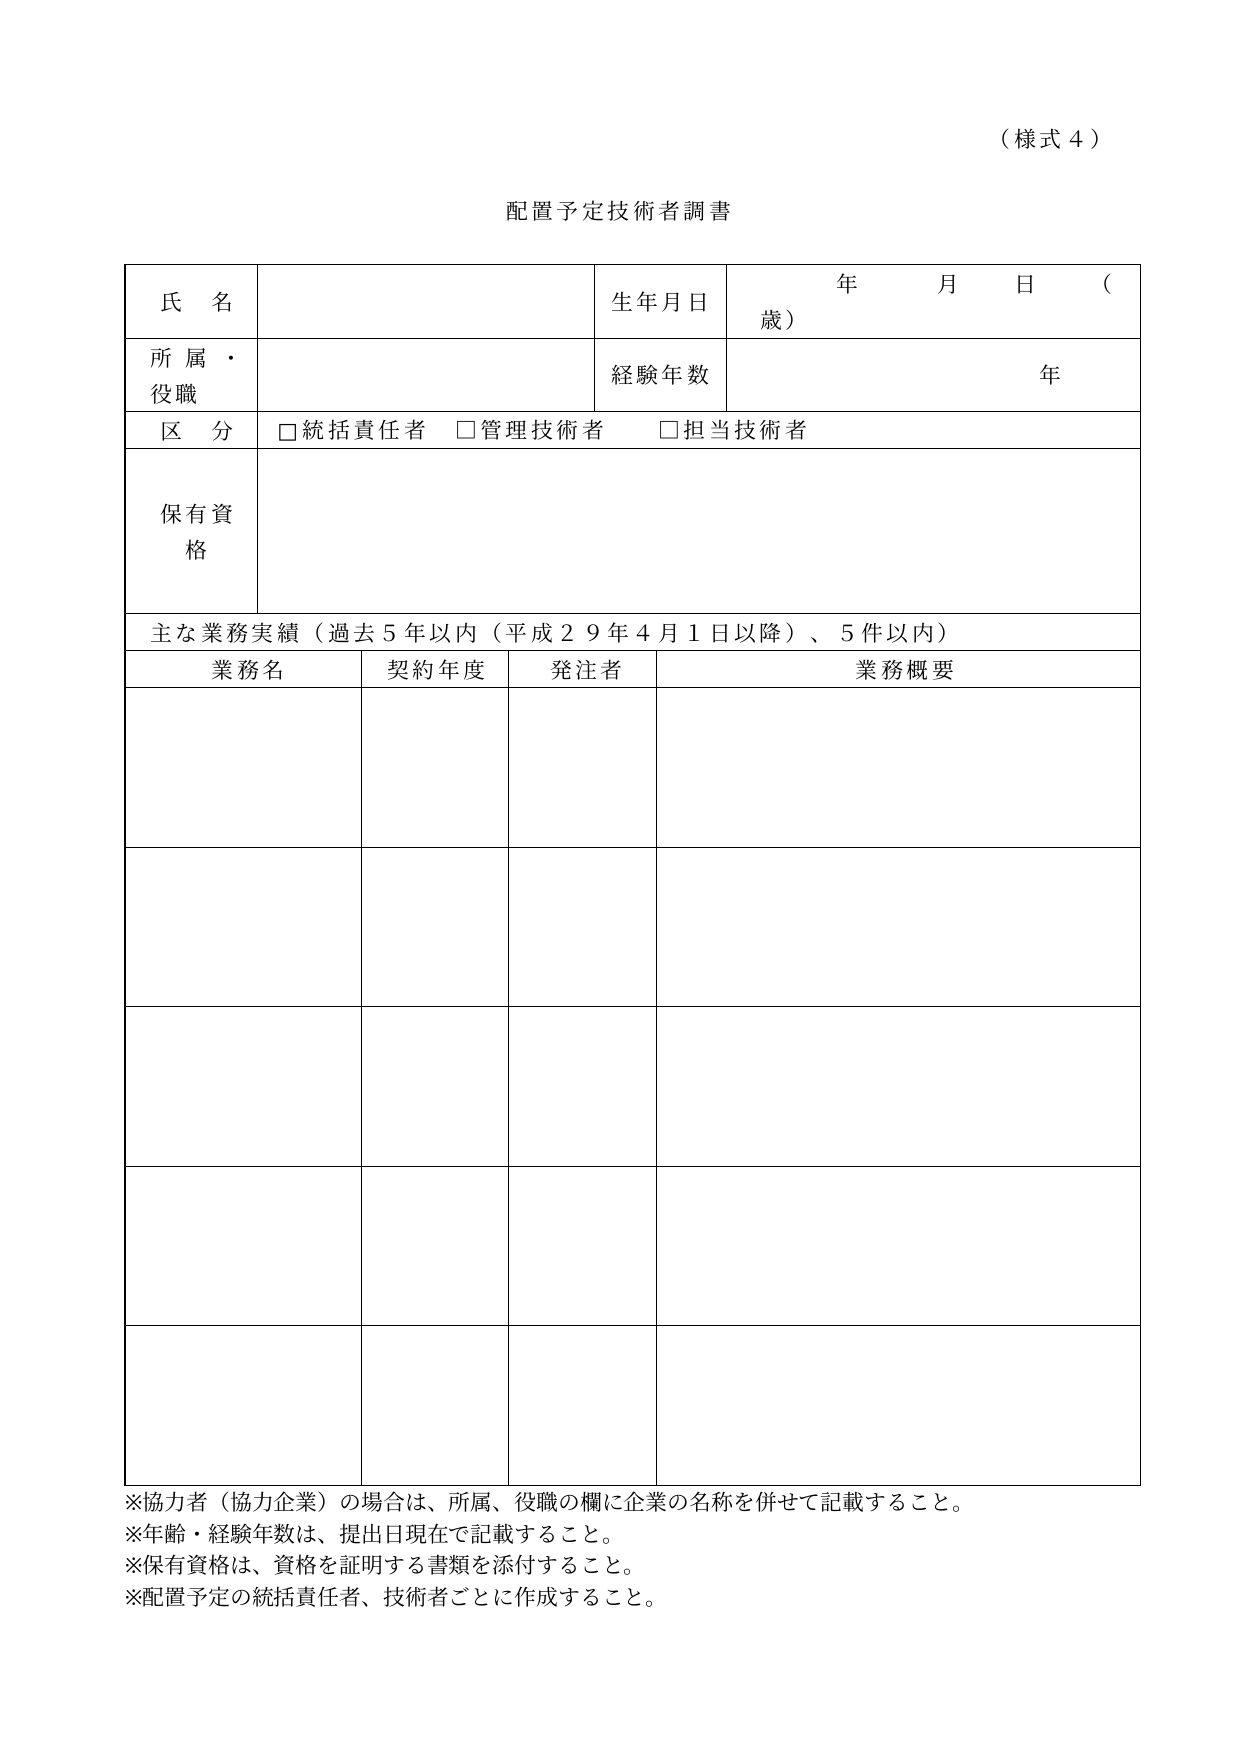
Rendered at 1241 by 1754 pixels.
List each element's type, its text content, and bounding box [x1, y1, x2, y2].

table_cell □統括責任者 □管理技術者 □担当技術者 [258, 412, 1140, 448]
table_cell 発注者 [509, 651, 656, 687]
table_cell [258, 339, 594, 411]
table_cell [126, 688, 361, 847]
table_cell [509, 688, 656, 847]
table_cell 主な業務実績（過去５年以内（平成２９年４月１日以降）、５件以内） [126, 614, 1140, 650]
table_cell [258, 449, 1140, 613]
table_cell [509, 1167, 656, 1325]
table_cell [362, 848, 508, 1006]
text ※協力者（協力企業）の場合は、所属、役職の欄に企業の名称を併せて記載すること。 [124, 1486, 1116, 1517]
table_header 氏 名 [126, 265, 257, 337]
table_cell [509, 1007, 656, 1166]
table_cell 区 分 [126, 412, 257, 448]
table_cell [657, 688, 1140, 847]
table_cell [126, 1007, 361, 1166]
table_cell 業務名 [126, 651, 361, 687]
table_cell [657, 848, 1140, 1006]
table_cell [362, 1007, 508, 1166]
table_header 生年月日 [595, 265, 726, 337]
table_cell 所属・役職 [126, 339, 257, 411]
table_cell [509, 848, 656, 1006]
table_header 年 月 日 （ 歳） [727, 265, 1140, 337]
table_cell [126, 1326, 361, 1484]
text 配置予定技術者調書 [124, 192, 1116, 228]
table_cell [657, 1326, 1140, 1484]
table_cell 契約年度 [362, 651, 508, 687]
table_cell [362, 1326, 508, 1484]
table_cell [362, 1167, 508, 1325]
text ※年齢・経験年数は、提出日現在で記載すること。 [124, 1517, 1116, 1549]
table_cell 年 [727, 339, 1140, 411]
text ※保有資格は、資格を証明する書類を添付すること。 [124, 1549, 1116, 1580]
table_cell [657, 1167, 1140, 1325]
table_cell [657, 1007, 1140, 1166]
text （様式４） [124, 120, 1116, 156]
text ※配置予定の統括責任者、技術者ごとに作成すること。 [124, 1580, 1116, 1612]
table_cell [126, 848, 361, 1006]
table_cell [509, 1326, 656, 1484]
table_cell 業務概要 [657, 651, 1140, 687]
table_cell 保有資格 [126, 449, 257, 613]
table_cell 経験年数 [595, 339, 726, 411]
table_header [258, 265, 594, 337]
table_cell [126, 1167, 361, 1325]
table_cell [362, 688, 508, 847]
